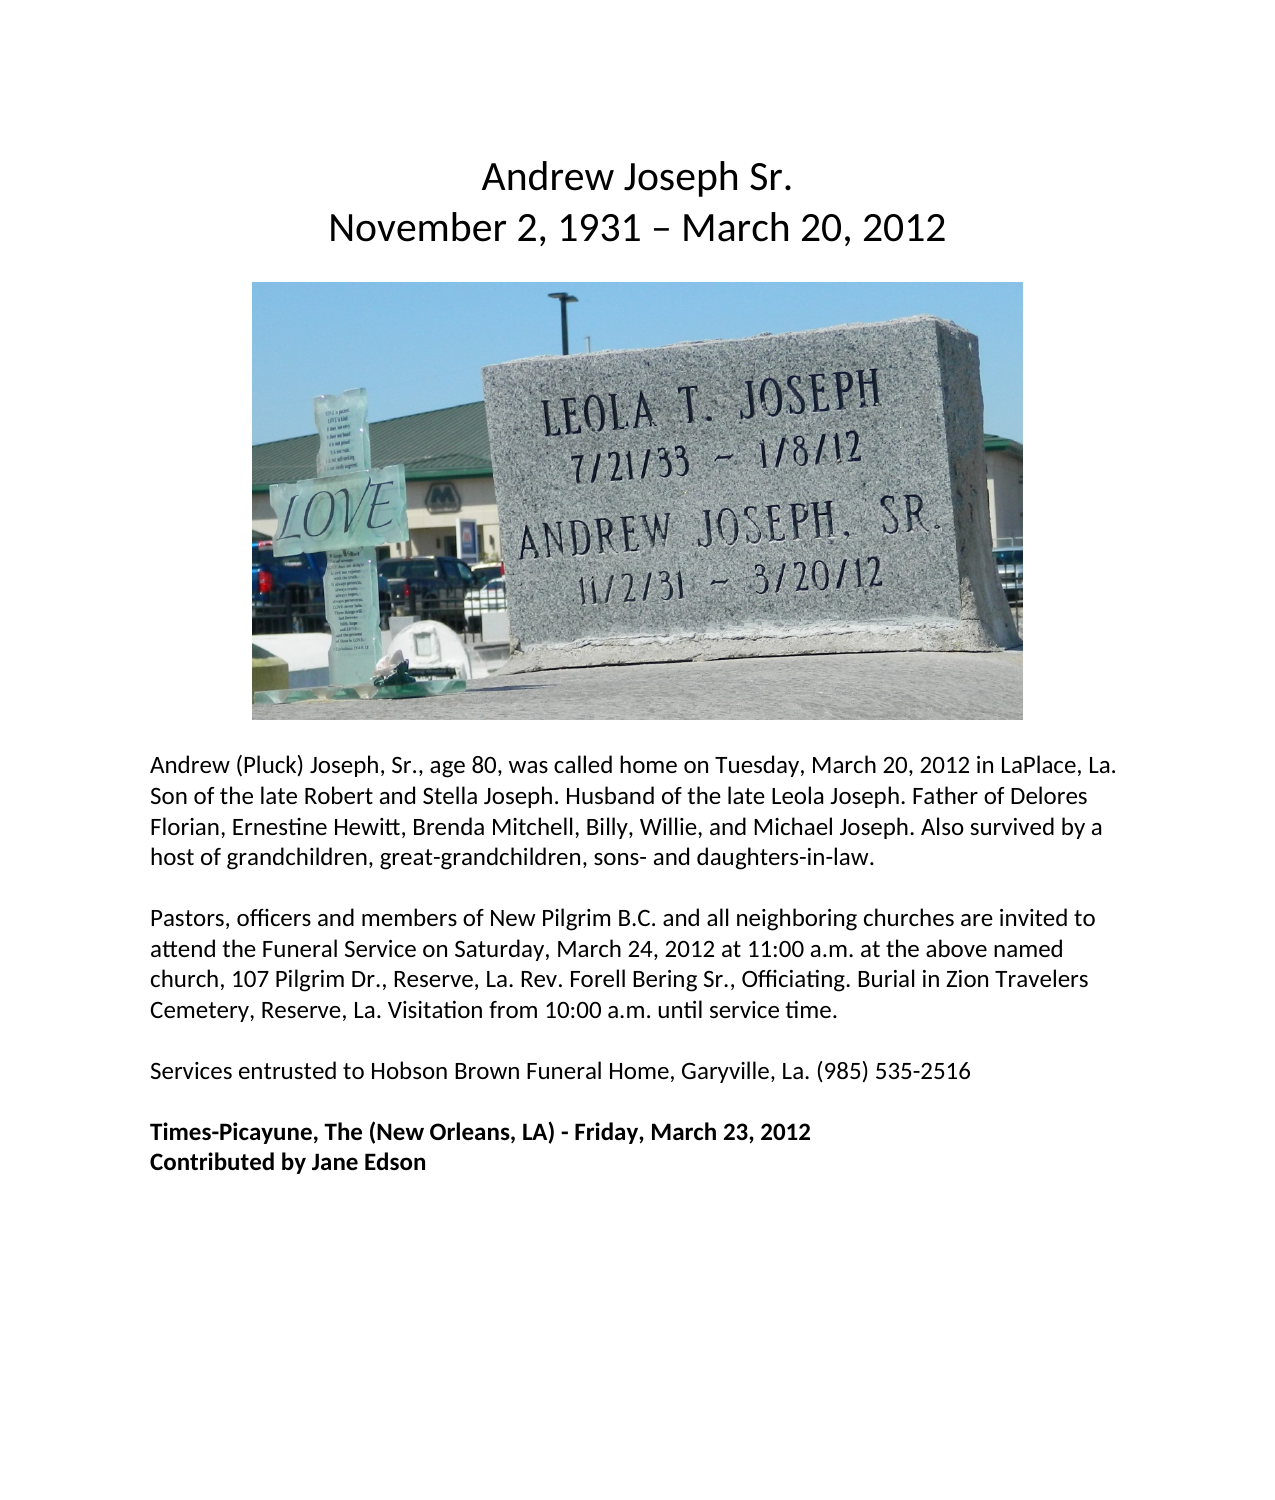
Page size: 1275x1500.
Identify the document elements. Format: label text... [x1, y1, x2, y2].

text November 2, 1931 – March 20, 2012 [150, 201, 1125, 252]
text Times-Picayune, The (New Orleans, LA) - Friday, March 23, 2012 [150, 1116, 1125, 1146]
text Contributed by Jane Edson [150, 1146, 1125, 1177]
text Andrew (Pluck) Joseph, Sr., age 80, was called home on Tuesday, March 20, 2012 in LaPlace, La. Son of the late Robert and Stella Joseph. Husband of the late Leola Joseph. Father of Delores Florian, Ernestine Hewitt, Brenda Mitchell, Billy, Willie, and Michael Joseph. Also survived by a host of grandchildren, great-grandchildren, sons- and daughters-in-law. Pastors, officers and members of New Pilgrim B.C. and all neighboring churches are invited to attend the Funeral Service on Saturday, March 24, 2012 at 11:00 a.m. at the above named church, 107 Pilgrim Dr., Reserve, La. Rev. Forell Bering Sr., Officiating. Burial in Zion Travelers Cemetery, Reserve, La. Visitation from 10:00 a.m. until service time. Services entrusted to Hobson Brown Funeral Home, Garyville, La. (985) 535-2516 [150, 750, 1125, 1085]
picture [252, 282, 1023, 720]
text Andrew Joseph Sr. [150, 150, 1125, 201]
